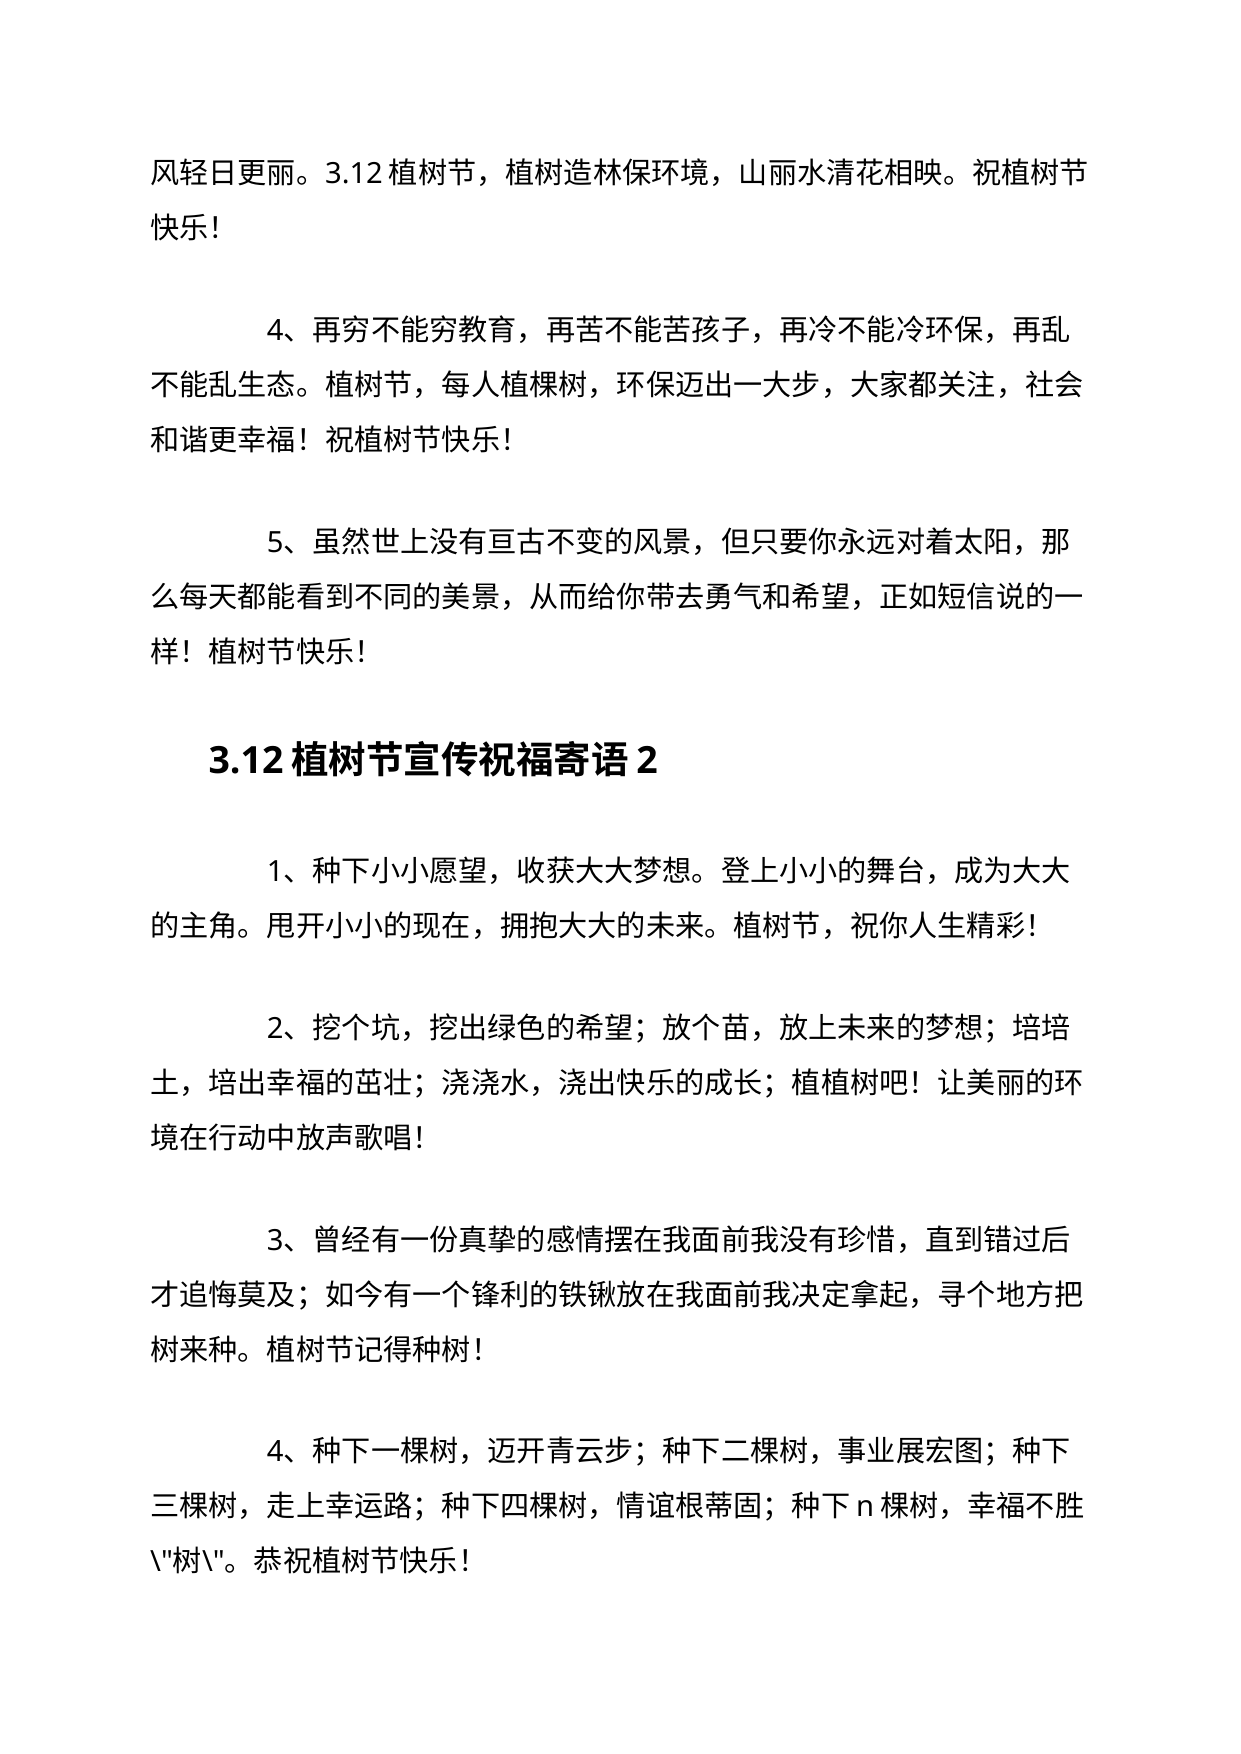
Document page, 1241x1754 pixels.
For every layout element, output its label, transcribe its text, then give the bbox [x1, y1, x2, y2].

text 4、种下一棵树，迈开青云步；种下二棵树，事业展宏图；种下三棵树，走上幸运路；种下四棵树，情谊根蒂固；种下n棵树，幸福不胜\"树\"。恭祝植树节快乐！ [150, 1428, 1090, 1580]
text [150, 150, 1090, 247]
text 3、曾经有一份真挚的感情摆在我面前我没有珍惜，直到错过后才追悔莫及；如今有一个锋利的铁锹放在我面前我决定拿起，寻个地方把树来种。植树节记得种树！ [150, 1216, 1090, 1368]
text 4、再穷不能穷教育，再苦不能苦孩子，再冷不能冷环保，再乱不能乱生态。植树节，每人植棵树，环保迈出一大步，大家都关注，社会和谐更幸福！祝植树节快乐！ [150, 307, 1090, 459]
text 2、挖个坑，挖出绿色的希望；放个苗，放上未来的梦想；培培土，培出幸福的茁壮；浇浇水，浇出快乐的成长；植植树吧！让美丽的环境在行动中放声歌唱！ [150, 1004, 1090, 1157]
text 3.12植树节宣传祝福寄语2 [150, 730, 1090, 784]
text 5、虽然世上没有亘古不变的风景，但只要你永远对着太阳，那么每天都能看到不同的美景，从而给你带去勇气和希望，正如短信说的一样！植树节快乐！ [150, 518, 1090, 671]
text 1、种下小小愿望，收获大大梦想。登上小小的舞台，成为大大的主角。甩开小小的现在，拥抱大大的未来。植树节，祝你人生精彩！ [150, 848, 1090, 945]
